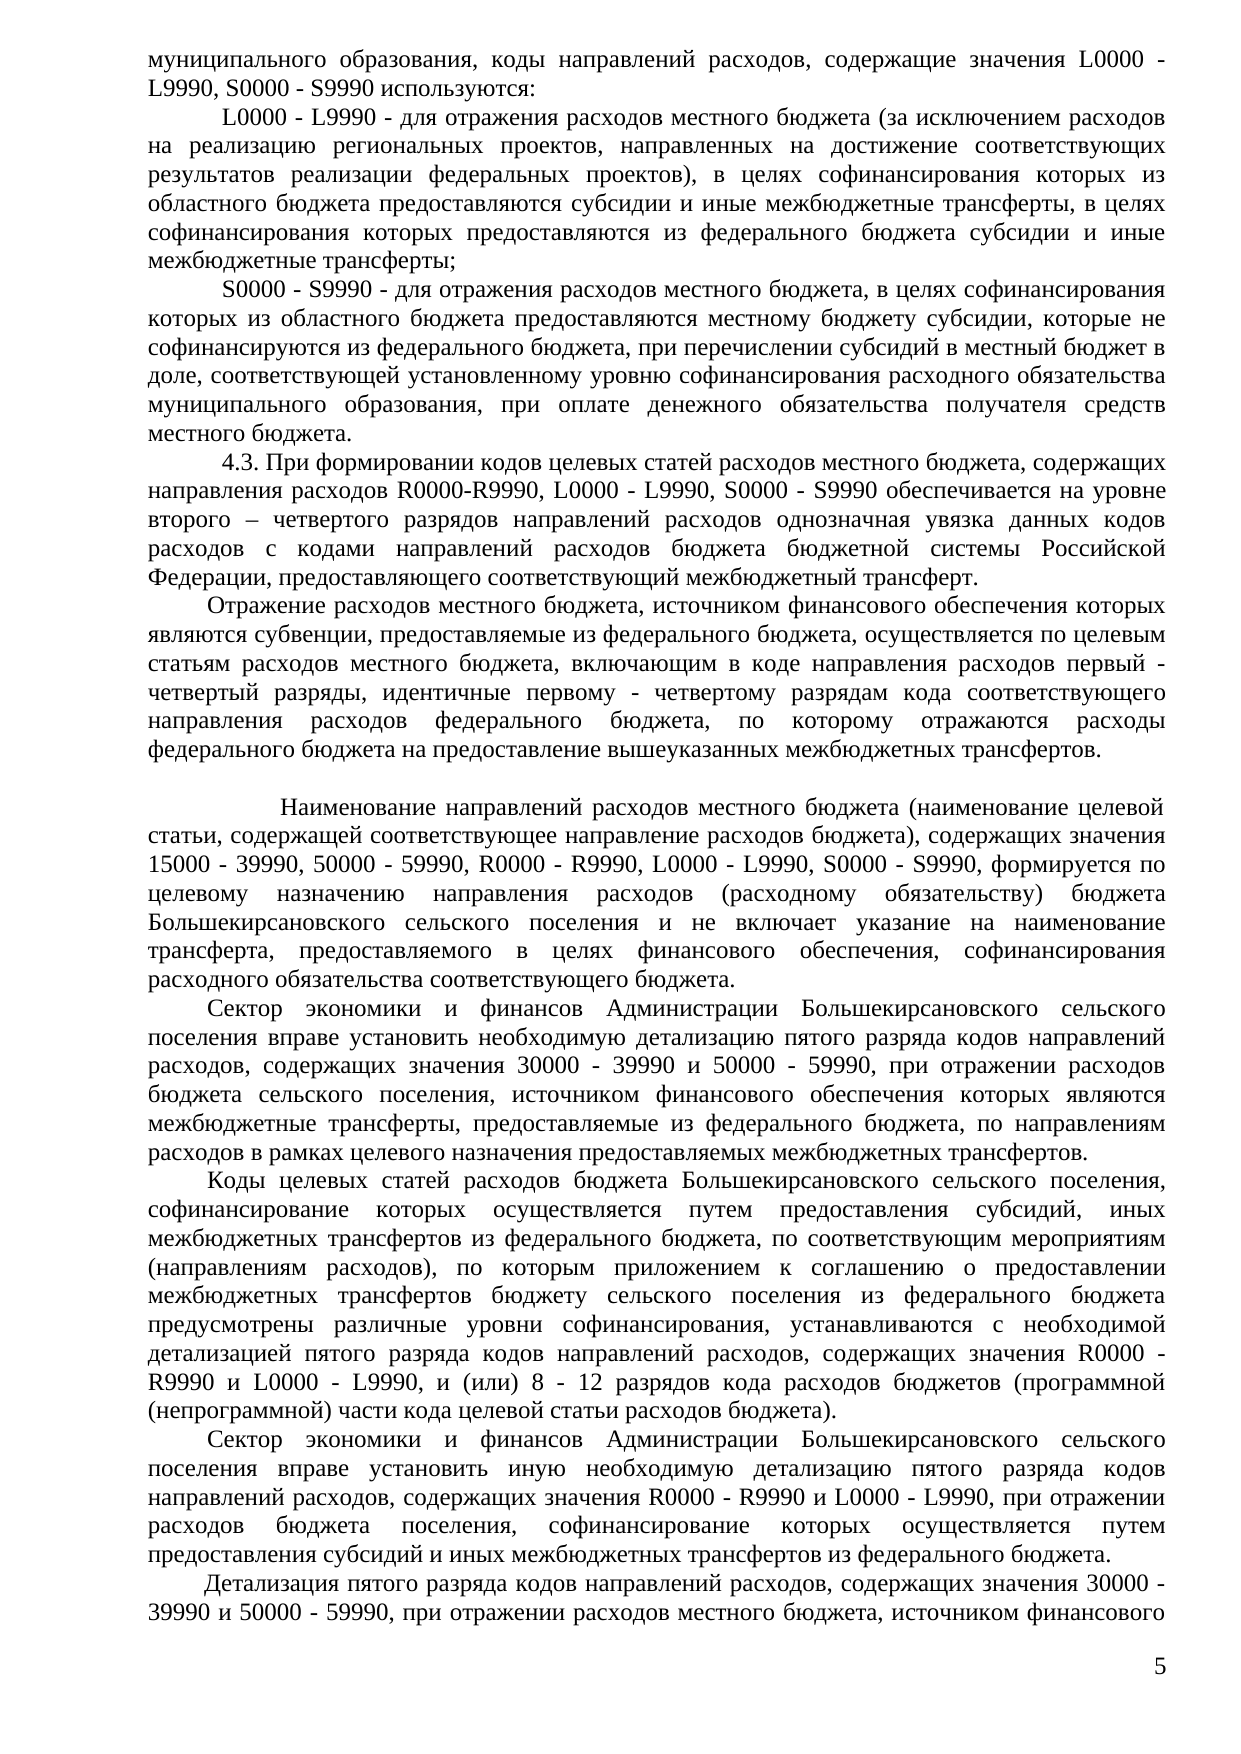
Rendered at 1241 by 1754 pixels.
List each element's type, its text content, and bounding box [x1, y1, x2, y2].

text 4.3. При формировании кодов целевых статей расходов местного бюджета, содержащих направления расходов R0000-R9990, L0000 - L9990, S0000 - S9990 обеспечивается на уровне второго – четвертого разрядов направлений расходов однозначная увязка данных кодов расходов с кодами направлений расходов бюджета бюджетной системы Российской Федерации, предоставляющего соответствующий межбюджетный трансферт. [148, 447, 1167, 591]
text L0000 - L9990 - для отражения расходов местного бюджета (за исключением расходов на реализацию региональных проектов, направленных на достижение соответствующих результатов реализации федеральных проектов), в целях софинансирования которых из областного бюджета предоставляются субсидии и иные межбюджетные трансферты, в целях софинансирования которых предоставляются из федерального бюджета субсидии и иные межбюджетные трансферты; [148, 102, 1167, 274]
text Отражение расходов местного бюджета, источником финансового обеспечения которых являются субвенции, предоставляемые из федерального бюджета, осуществляется по целевым статьям расходов местного бюджета, включающим в коде направления расходов первый - четвертый разряды, идентичные первому - четвертому разрядам кода соответствующего направления расходов федерального бюджета, по которому отражаются расходы федерального бюджета на предоставление вышеуказанных межбюджетных трансфертов. [148, 591, 1167, 763]
text Сектор экономики и финансов Администрации Большекирсановского сельского поселения вправе установить иную необходимую детализацию пятого разряда кодов направлений расходов, содержащих значения R0000 - R9990 и L0000 - L9990, при отражении расходов бюджета поселения, софинансирование которых осуществляется путем предоставления субсидий и иных межбюджетных трансфертов из федерального бюджета. [148, 1424, 1167, 1568]
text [148, 44, 1167, 102]
text Коды целевых статей расходов бюджета Большекирсановского сельского поселения, софинансирование которых осуществляется путем предоставления субсидий, иных межбюджетных трансфертов из федерального бюджета, по соответствующим мероприятиям (направлениям расходов), по которым приложением к соглашению о предоставлении межбюджетных трансфертов бюджету сельского поселения из федерального бюджета предусмотрены различные уровни софинансирования, устанавливаются с необходимой детализацией пятого разряда кодов направлений расходов, содержащих значения R0000 - R9990 и L0000 - L9990, и (или) 8 - 12 разрядов кода расходов бюджетов (программной (непрограммной) части кода целевой статьи расходов бюджета). [148, 1166, 1167, 1424]
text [148, 1568, 1167, 1626]
text S0000 - S9990 - для отражения расходов местного бюджета, в целях софинансирования которых из областного бюджета предоставляются местному бюджету субсидии, которые не софинансируются из федерального бюджета, при перечислении субсидий в местный бюджет в доле, соответствующей установленному уровню софинансирования расходного обязательства муниципального образования, при оплате денежного обязательства получателя средств местного бюджета. [148, 274, 1167, 447]
text Наименование направлений расходов местного бюджета (наименование целевой статьи, содержащей соответствующее направление расходов бюджета), содержащих значения 15000 - 39990, 50000 - 59990, R0000 - R9990, L0000 - L9990, S0000 - S9990, формируется по целевому назначению направления расходов (расходному обязательству) бюджета Большекирсановского сельского поселения и не включает указание на наименование трансферта, предоставляемого в целях финансового обеспечения, софинансирования расходного обязательства соответствующего бюджета. [148, 763, 1167, 993]
text Сектор экономики и финансов Администрации Большекирсановского сельского поселения вправе установить необходимую детализацию пятого разряда кодов направлений расходов, содержащих значения 30000 - 39990 и 50000 - 59990, при отражении расходов бюджета сельского поселения, источником финансового обеспечения которых являются межбюджетные трансферты, предоставляемые из федерального бюджета, по направлениям расходов в рамках целевого назначения предоставляемых межбюджетных трансфертов. [148, 993, 1167, 1166]
